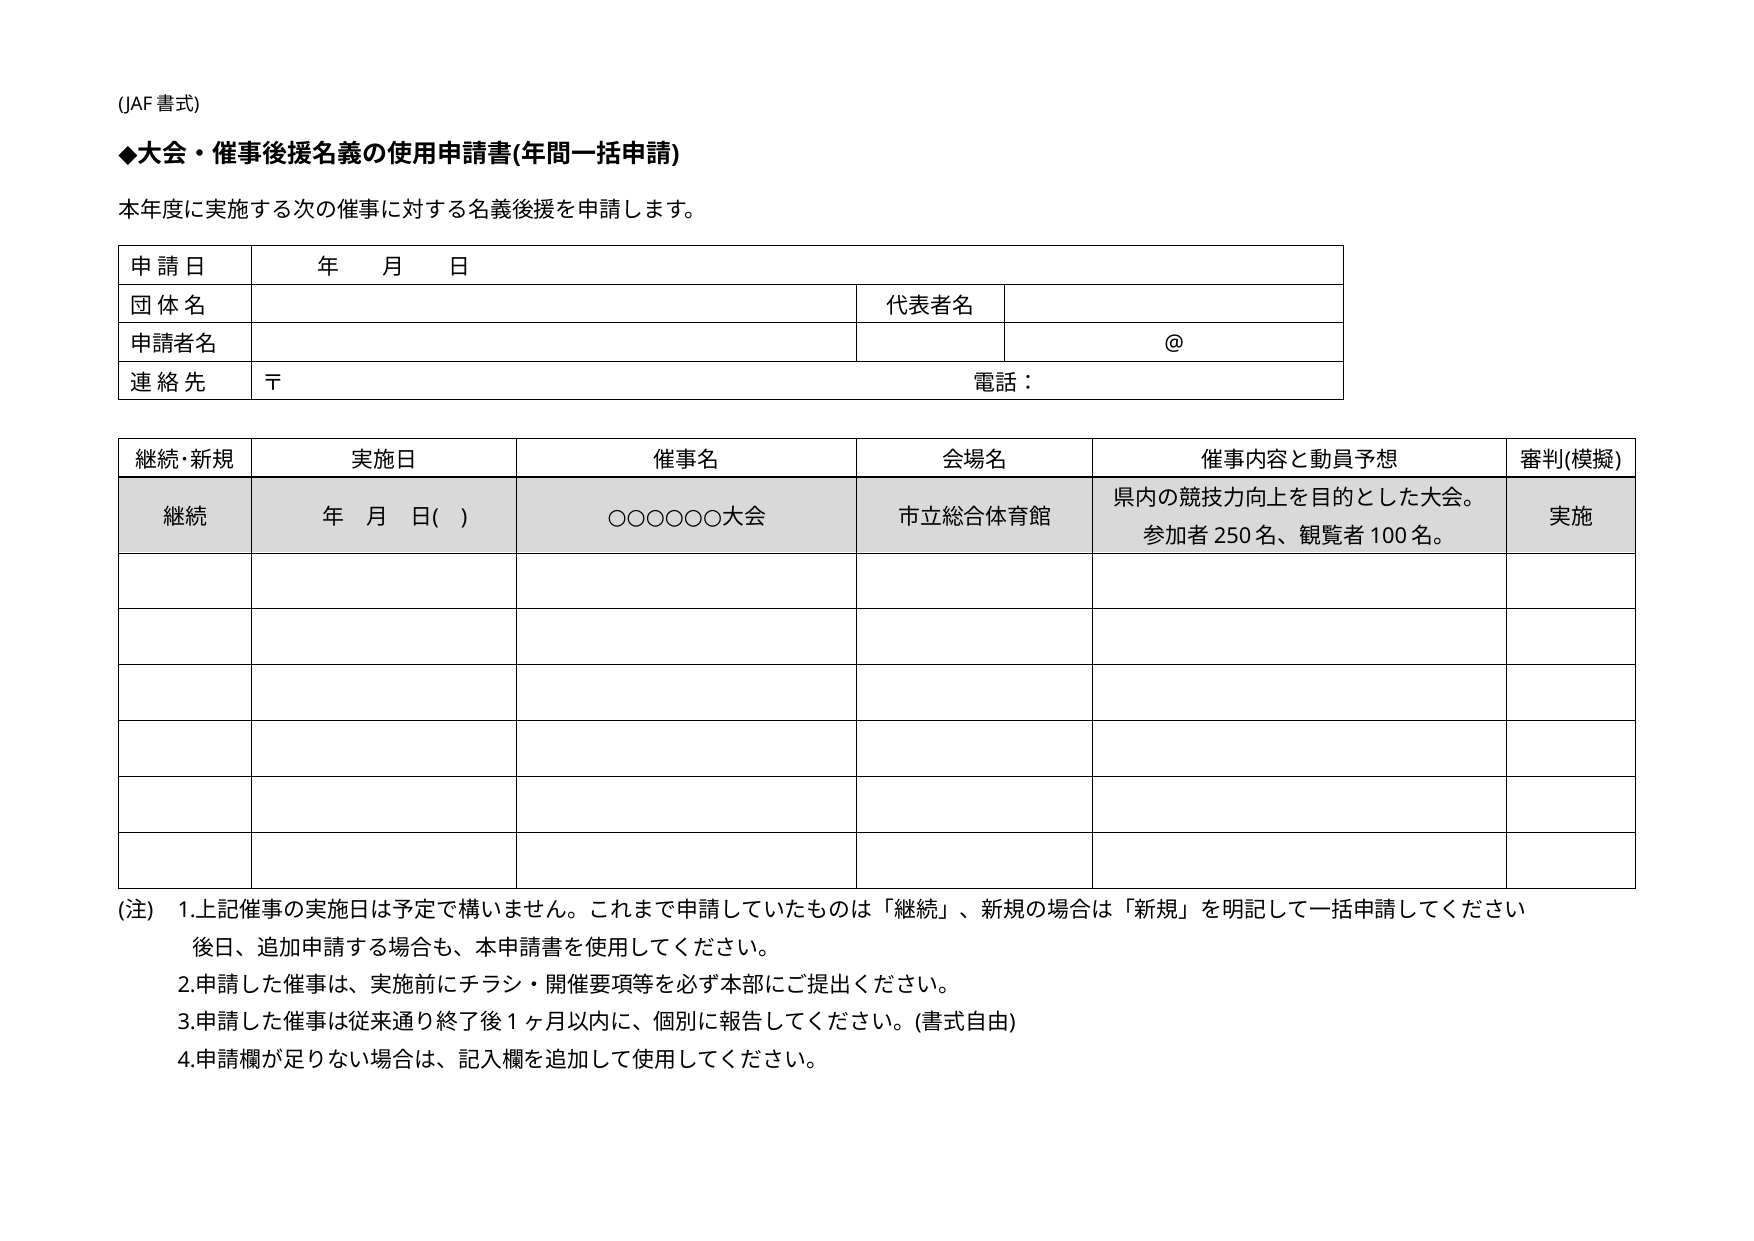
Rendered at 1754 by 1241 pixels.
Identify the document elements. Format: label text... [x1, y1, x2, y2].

text 2.申請した催事は、実施前にチラシ・開催要項等を必ず本部にご提出ください。 [118, 964, 1636, 1002]
table_cell 連絡先 [119, 362, 251, 399]
table_cell [119, 665, 251, 720]
table_cell 申請者名 [119, 323, 251, 361]
table_cell 県内の競技力向上を目的とした大会。 参加者250名、観覧者100名。 [1093, 478, 1506, 552]
table_cell 市立総合体育館 [857, 478, 1092, 552]
table_cell [1507, 721, 1635, 776]
table_cell [252, 285, 856, 322]
text ◆大会・催事後援名義の使用申請書(年間一括申請) [118, 133, 1636, 170]
table_cell @ [1005, 323, 1343, 361]
table_cell [517, 721, 856, 776]
text 4.申請欄が足りない場合は、記入欄を追加して使用してください。 [118, 1039, 1636, 1077]
table_cell [1093, 777, 1506, 832]
table_cell 年 月 日( ) [252, 478, 516, 552]
table_cell [857, 609, 1092, 664]
table_cell ○○○○○○大会 [517, 478, 856, 552]
table_cell [857, 833, 1092, 888]
table_cell [857, 665, 1092, 720]
table_cell 継続 [119, 478, 251, 552]
table_cell 団体名 [119, 285, 251, 322]
table_header 年 月 日 [252, 246, 1343, 284]
table_header 催事内容と動員予想 [1093, 439, 1506, 476]
table_cell [857, 554, 1092, 608]
text 後日、追加申請する場合も、本申請書を使用してください。 [118, 927, 1636, 964]
table_cell [252, 665, 516, 720]
table_cell [119, 833, 251, 888]
table_cell [1005, 285, 1343, 322]
table_cell [517, 665, 856, 720]
table_cell [1507, 833, 1635, 888]
table_cell [252, 721, 516, 776]
table_cell [119, 721, 251, 776]
table_header 継続･新規 [119, 439, 251, 476]
text 本年度に実施する次の催事に対する名義後援を申請します。 [118, 189, 1636, 226]
table_cell 実施 [1507, 478, 1635, 552]
table_cell [252, 777, 516, 832]
table_cell [1093, 721, 1506, 776]
table_cell [857, 323, 1004, 361]
table_header 催事名 [517, 439, 856, 476]
text 3.申請した催事は従来通り終了後1ヶ月以内に、個別に報告してください。(書式自由) [118, 1002, 1636, 1039]
table_cell [119, 777, 251, 832]
table_header 会場名 [857, 439, 1092, 476]
table_cell [119, 554, 251, 608]
table_cell [252, 554, 516, 608]
table_cell 〒 電話： [252, 362, 1343, 399]
table_cell [517, 609, 856, 664]
table_cell [119, 609, 251, 664]
table_header 実施日 [252, 439, 516, 476]
table_cell [1507, 665, 1635, 720]
text (注) 1.上記催事の実施日は予定で構いません。これまで申請していたものは「継続」、新規の場合は「新規」を明記して一括申請してください [118, 889, 1636, 927]
table_cell [1507, 777, 1635, 832]
table_cell [517, 777, 856, 832]
table_cell [252, 609, 516, 664]
table_cell [857, 777, 1092, 832]
table_cell [1507, 554, 1635, 608]
table_cell [1507, 609, 1635, 664]
table_header 審判(模擬) [1507, 439, 1635, 476]
table_cell [252, 323, 856, 361]
table_cell [517, 833, 856, 888]
table_cell [517, 554, 856, 608]
table_cell 代表者名 [857, 285, 1004, 322]
table_cell [252, 833, 516, 888]
table_cell [1093, 554, 1506, 608]
table_cell [1093, 665, 1506, 720]
table_cell [1093, 833, 1506, 888]
table_cell [1093, 609, 1506, 664]
table_cell [857, 721, 1092, 776]
table_header 申請日 [119, 246, 251, 284]
